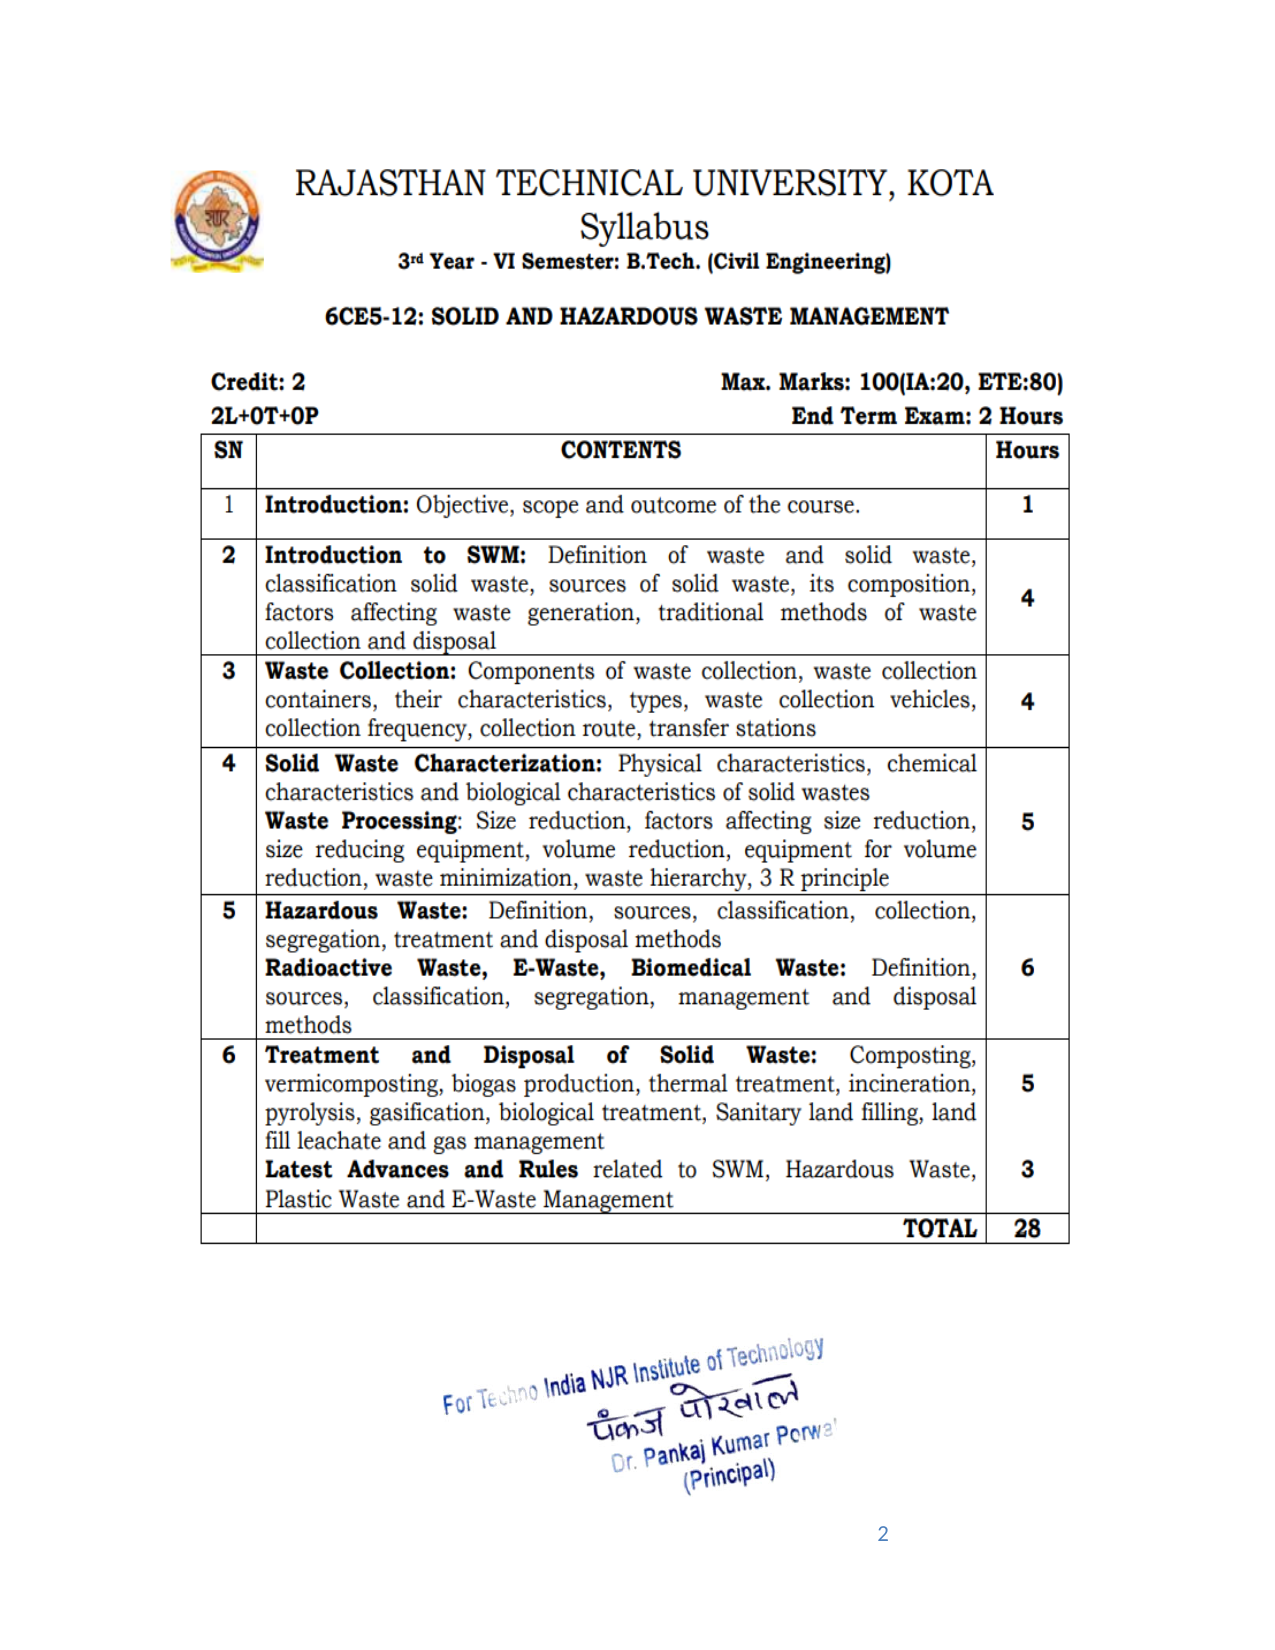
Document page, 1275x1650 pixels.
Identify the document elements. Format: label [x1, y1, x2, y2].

picture [150, 150, 1125, 1281]
picture [386, 1308, 877, 1542]
